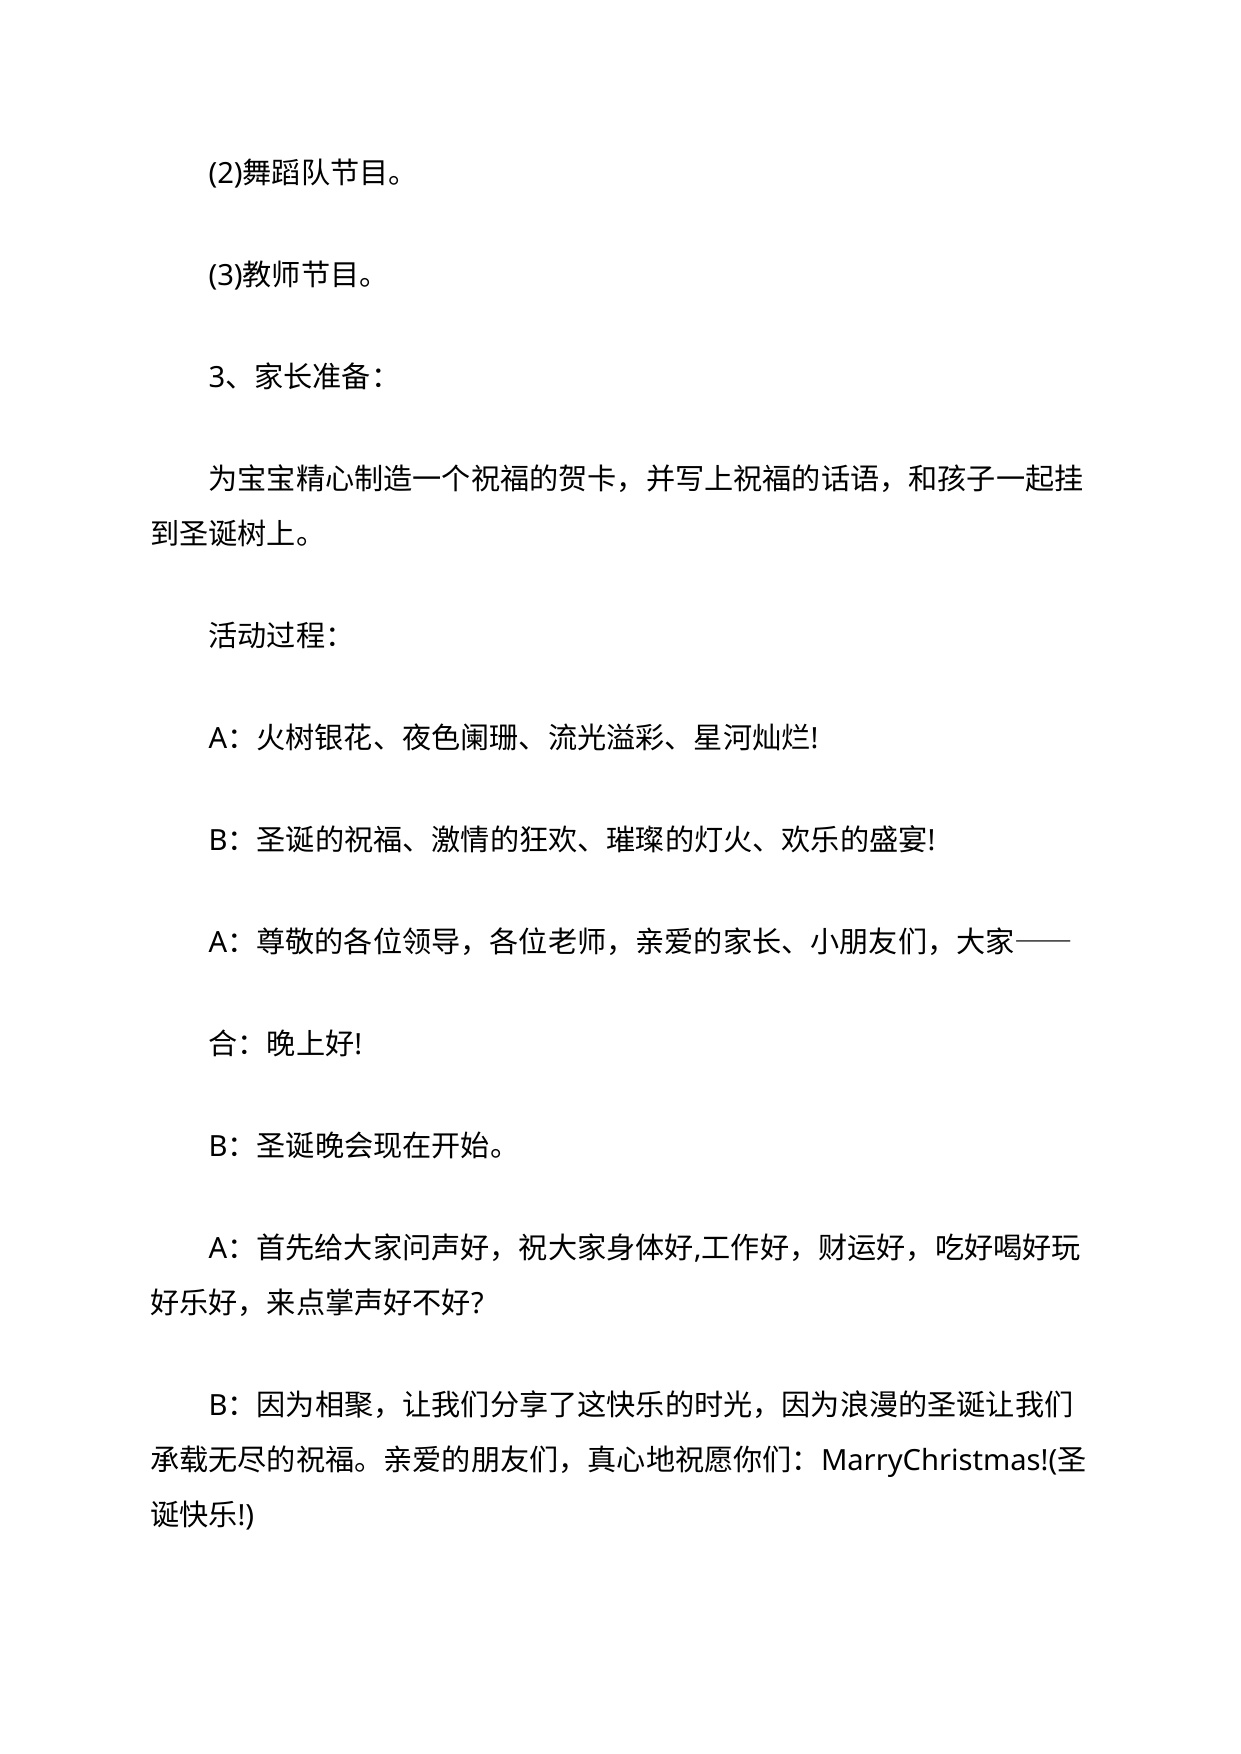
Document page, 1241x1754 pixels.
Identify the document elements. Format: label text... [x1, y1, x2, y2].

text B：圣诞晚会现在开始。 [150, 1122, 1090, 1165]
text B：圣诞的祝福、激情的狂欢、璀璨的灯火、欢乐的盛宴! [150, 816, 1090, 859]
text 为宝宝精心制造一个祝福的贺卡，并写上祝福的话语，和孩子一起挂到圣诞树上。 [150, 456, 1090, 553]
text A：火树银花、夜色阑珊、流光溢彩、星河灿烂! [150, 714, 1090, 757]
text A：尊敬的各位领导，各位老师，亲爱的家长、小朋友们，大家―― [150, 918, 1090, 961]
text 3、家长准备： [150, 354, 1090, 396]
text 活动过程： [150, 613, 1090, 655]
text B：因为相聚，让我们分享了这快乐的时光，因为浪漫的圣诞让我们承载无尽的祝福。亲爱的朋友们，真心地祝愿你们：MarryChristmas!(圣诞快乐!) [150, 1381, 1090, 1534]
text (2)舞蹈队节目。 [150, 150, 1090, 192]
text (3)教师节目。 [150, 252, 1090, 294]
text A：首先给大家问声好，祝大家身体好,工作好，财运好，吃好喝好玩好乐好，来点掌声好不好? [150, 1224, 1090, 1322]
text 合：晚上好! [150, 1020, 1090, 1063]
